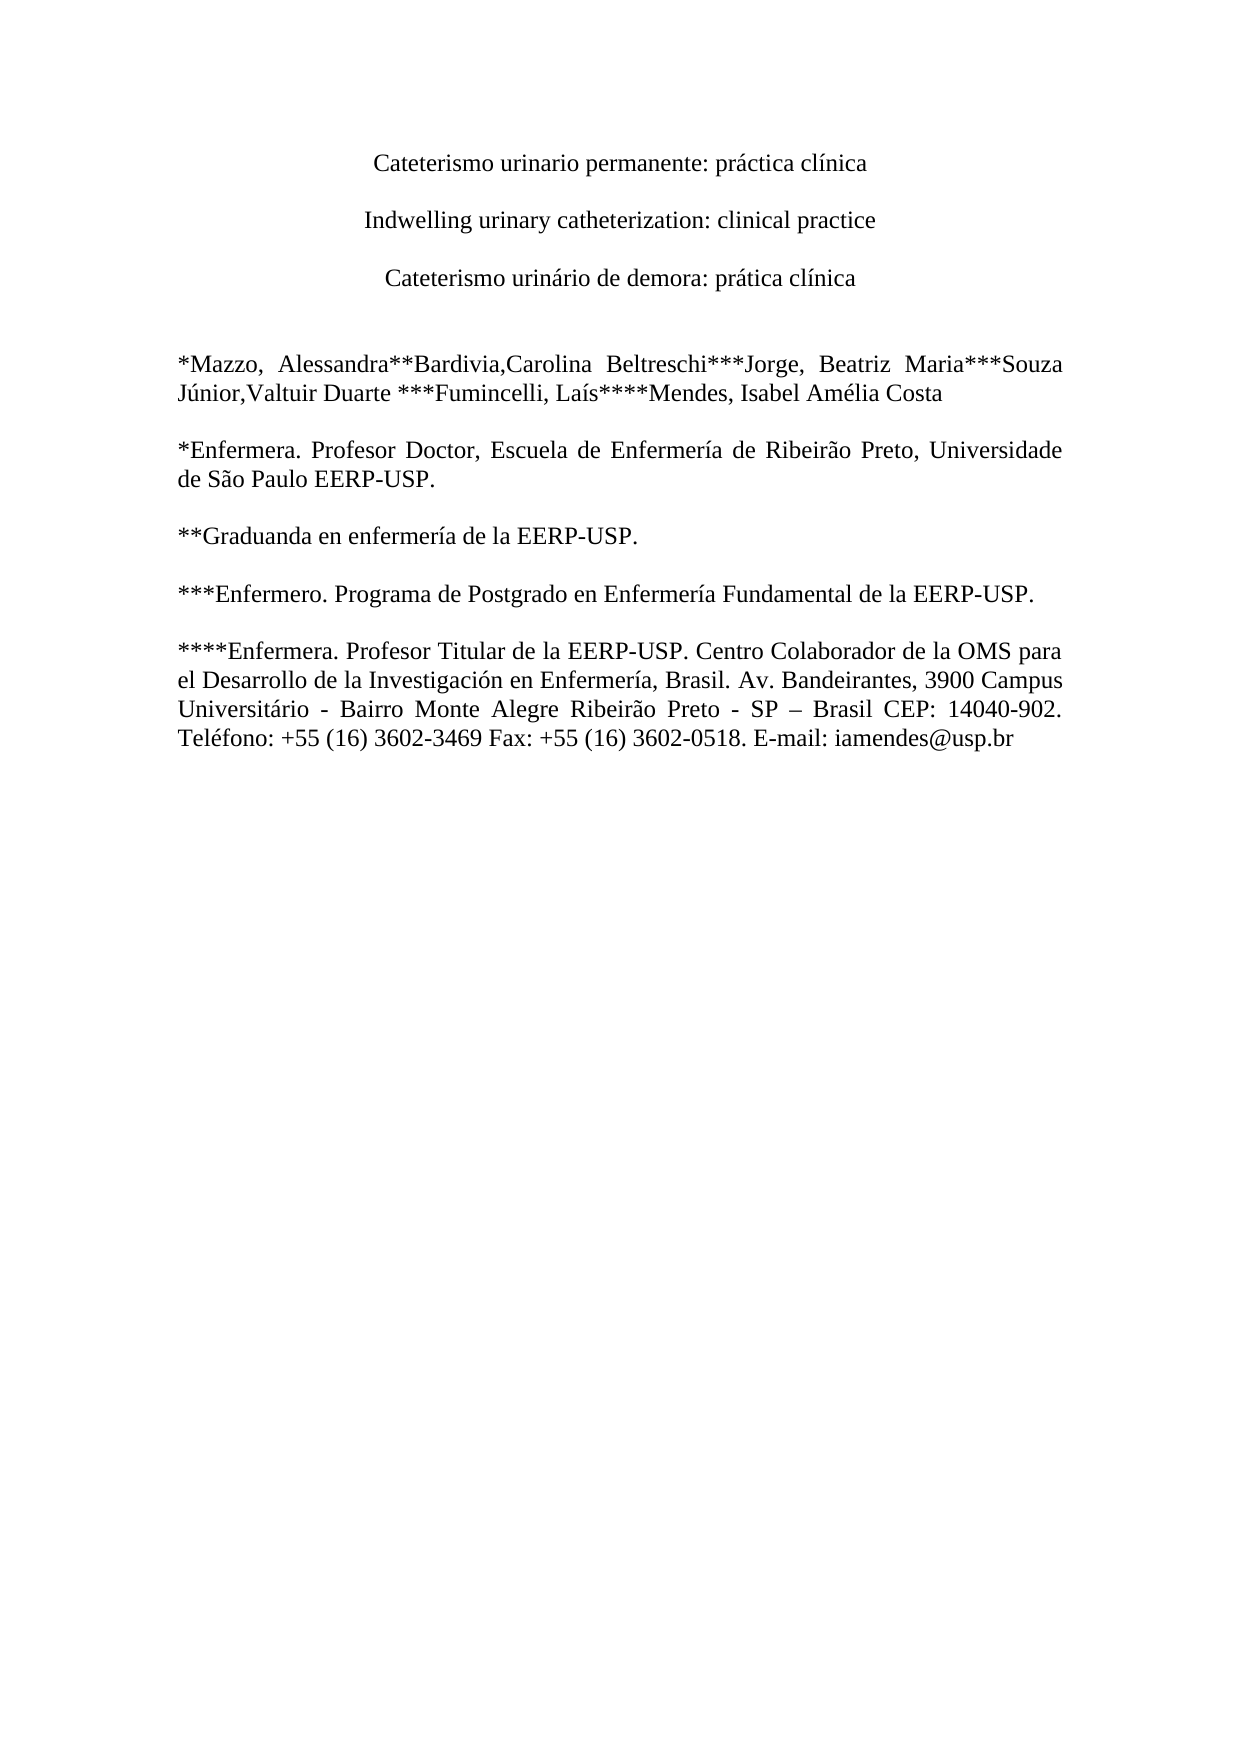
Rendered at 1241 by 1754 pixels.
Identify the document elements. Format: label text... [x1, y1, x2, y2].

text ****Enfermera. Profesor Titular de la EERP-USP. Centro Colaborador de la OMS para el Desarrollo de la Investigación en Enfermería, Brasil. Av. Bandeirantes, 3900 Campus Universitário - Bairro Monte Alegre Ribeirão Preto - SP – Brasil CEP: 14040-902. Teléfono: +55 (16) 3602-3469 Fax: +55 (16) 3602-0518. E-mail: iamendes@usp.br [177, 636, 1063, 751]
text Cateterismo urinario permanente: práctica clínica [177, 148, 1063, 176]
text *Mazzo, Alessandra**Bardivia,Carolina Beltreschi***Jorge, Beatriz Maria***Souza Júnior,Valtuir Duarte ***Fumincelli, Laís****Mendes, Isabel Amélia Costa [177, 349, 1063, 406]
text **Graduanda en enfermería de la EERP-USP. [177, 521, 1063, 550]
text *Enfermera. Profesor Doctor, Escuela de Enfermería de Ribeirão Preto, Universidade de São Paulo EERP-USP. [177, 435, 1063, 493]
text ***Enfermero. Programa de Postgrado en Enfermería Fundamental de la EERP-USP. [177, 579, 1063, 608]
text Cateterismo urinário de demora: prática clínica [177, 263, 1063, 291]
text Indwelling urinary catheterization: clinical practice [177, 205, 1063, 234]
